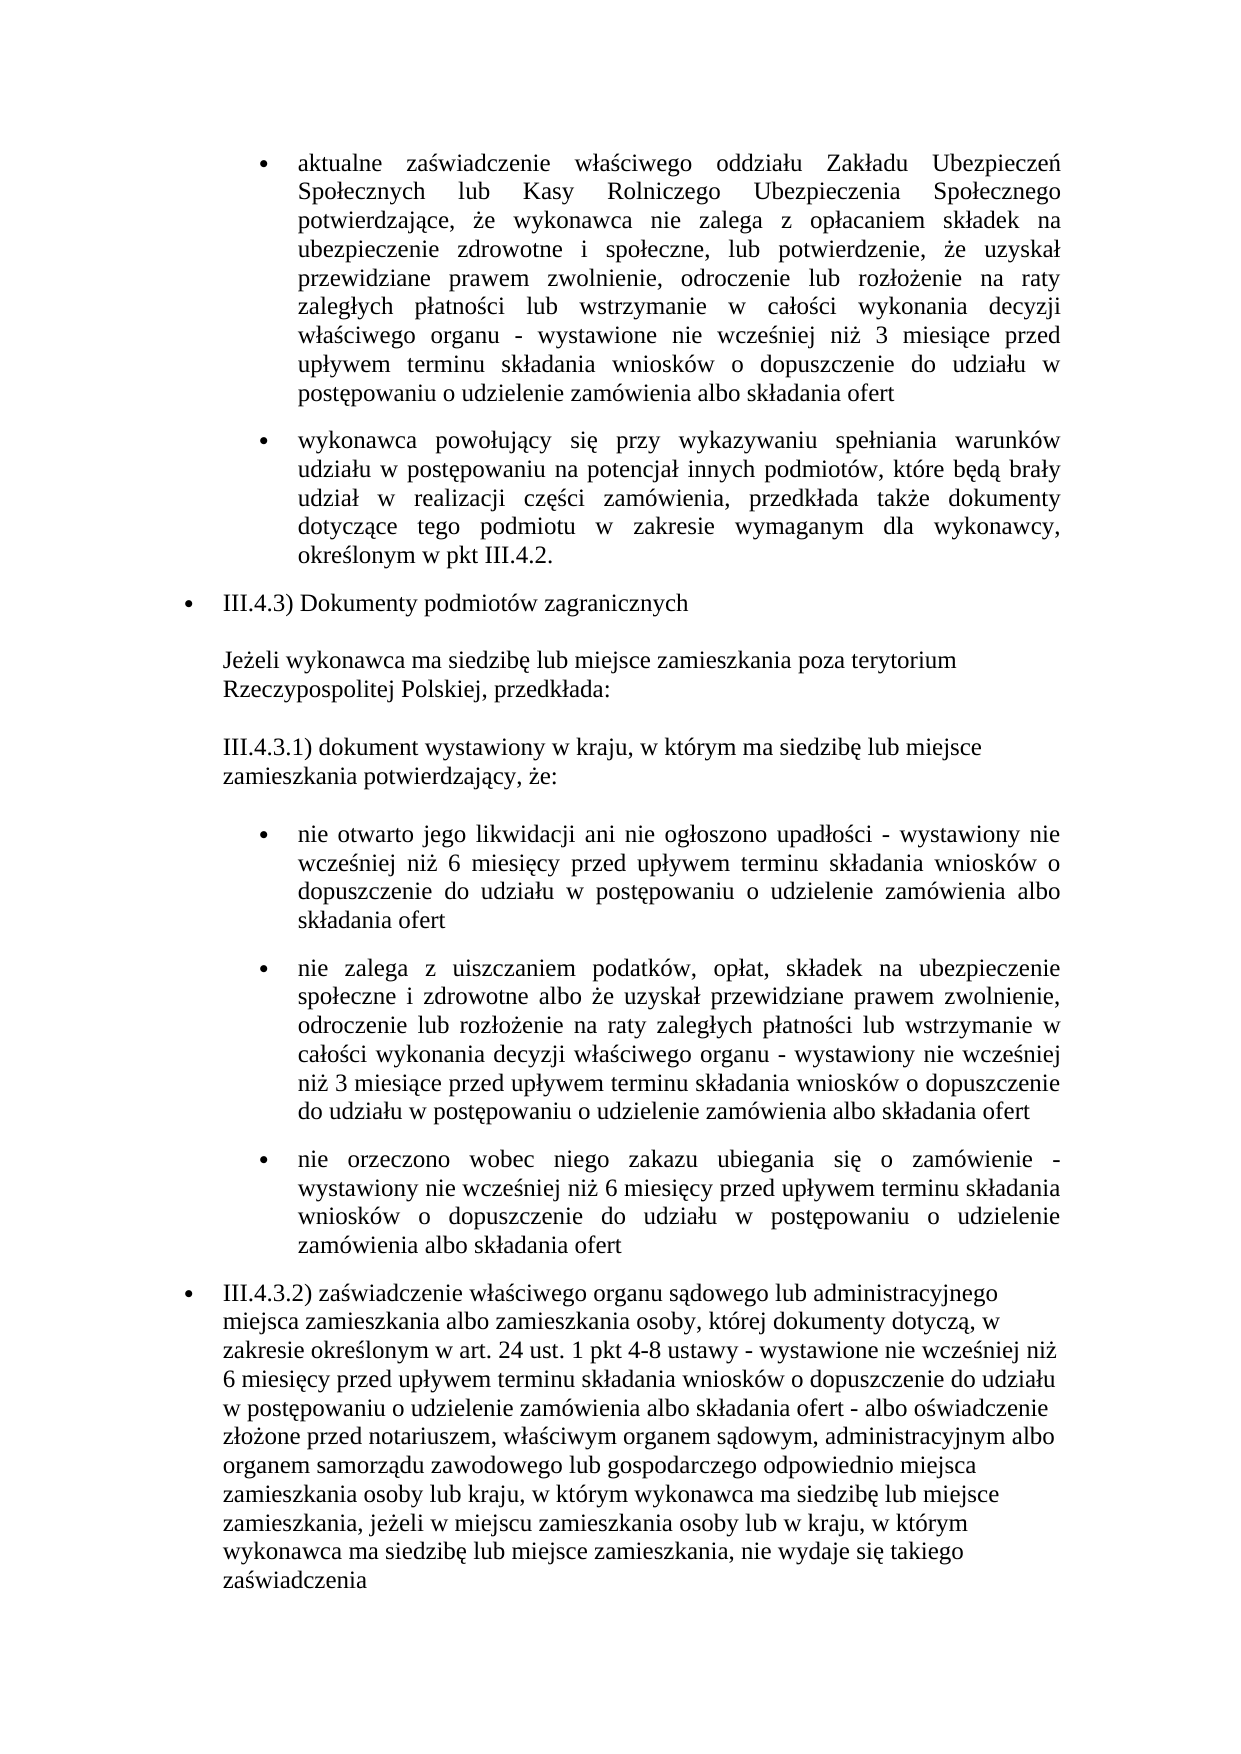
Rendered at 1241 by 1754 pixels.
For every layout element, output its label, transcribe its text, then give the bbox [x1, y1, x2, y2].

list nie otwarto jego likwidacji ani nie ogłoszono upadłości - wystawiony nie wcześniej niż 6 miesięcy przed upływem terminu składania wniosków o dopuszczenie do udziału w postępowaniu o udzielenie zamówienia albo składania ofert [260, 819, 1061, 934]
list III.4.3) Dokumenty podmiotów zagranicznych [185, 588, 1093, 616]
text Jeżeli wykonawca ma siedzibę lub miejsce zamieszkania poza terytorium Rzeczypospolitej Polskiej, przedkłada: [223, 646, 1093, 703]
list wykonawca powołujący się przy wykazywaniu spełniania warunków udziału w postępowaniu na potencjał innych podmiotów, które będą brały udział w realizacji części zamówienia, przedkłada także dokumenty dotyczące tego podmiotu w zakresie wymaganym dla wykonawcy, określonym w pkt III.4.2. [260, 425, 1061, 569]
list nie orzeczono wobec niego zakazu ubiegania się o zamówienie - wystawiony nie wcześniej niż 6 miesięcy przed upływem terminu składania wniosków o dopuszczenie do udziału w postępowaniu o udzielenie zamówienia albo składania ofert [260, 1144, 1061, 1259]
list III.4.3.2) zaświadczenie właściwego organu sądowego lub administracyjnego miejsca zamieszkania albo zamieszkania osoby, której dokumenty dotyczą, w zakresie określonym w art. 24 ust. 1 pkt 4-8 ustawy - wystawione nie wcześniej niż 6 miesięcy przed upływem terminu składania wniosków o dopuszczenie do udziału w postępowaniu o udzielenie zamówienia albo składania ofert - albo oświadczenie złożone przed notariuszem, właściwym organem sądowym, administracyjnym albo organem samorządu zawodowego lub gospodarczego odpowiednio miejsca zamieszkania osoby lub kraju, w którym wykonawca ma siedzibę lub miejsce zamieszkania, jeżeli w miejscu zamieszkania osoby lub w kraju, w którym wykonawca ma siedzibę lub miejsce zamieszkania, nie wydaje się takiego zaświadczenia [185, 1278, 1061, 1594]
list aktualne zaświadczenie właściwego oddziału Zakładu Ubezpieczeń Społecznych lub Kasy Rolniczego Ubezpieczenia Społecznego potwierdzające, że wykonawca nie zalega z opłacaniem składek na ubezpieczenie zdrowotne i społeczne, lub potwierdzenie, że uzyskał przewidziane prawem zwolnienie, odroczenie lub rozłożenie na raty zaległych płatności lub wstrzymanie w całości wykonania decyzji właściwego organu - wystawione nie wcześniej niż 3 miesiące przed upływem terminu składania wniosków o dopuszczenie do udziału w postępowaniu o udzielenie zamówienia albo składania ofert [260, 148, 1061, 406]
text III.4.3.1) dokument wystawiony w kraju, w którym ma siedzibę lub miejsce zamieszkania potwierdzający, że: [223, 732, 1093, 790]
list nie zalega z uiszczaniem podatków, opłat, składek na ubezpieczenie społeczne i zdrowotne albo że uzyskał przewidziane prawem zwolnienie, odroczenie lub rozłożenie na raty zaległych płatności lub wstrzymanie w całości wykonania decyzji właściwego organu - wystawiony nie wcześniej niż 3 miesiące przed upływem terminu składania wniosków o dopuszczenie do udziału w postępowaniu o udzielenie zamówienia albo składania ofert [260, 953, 1061, 1125]
